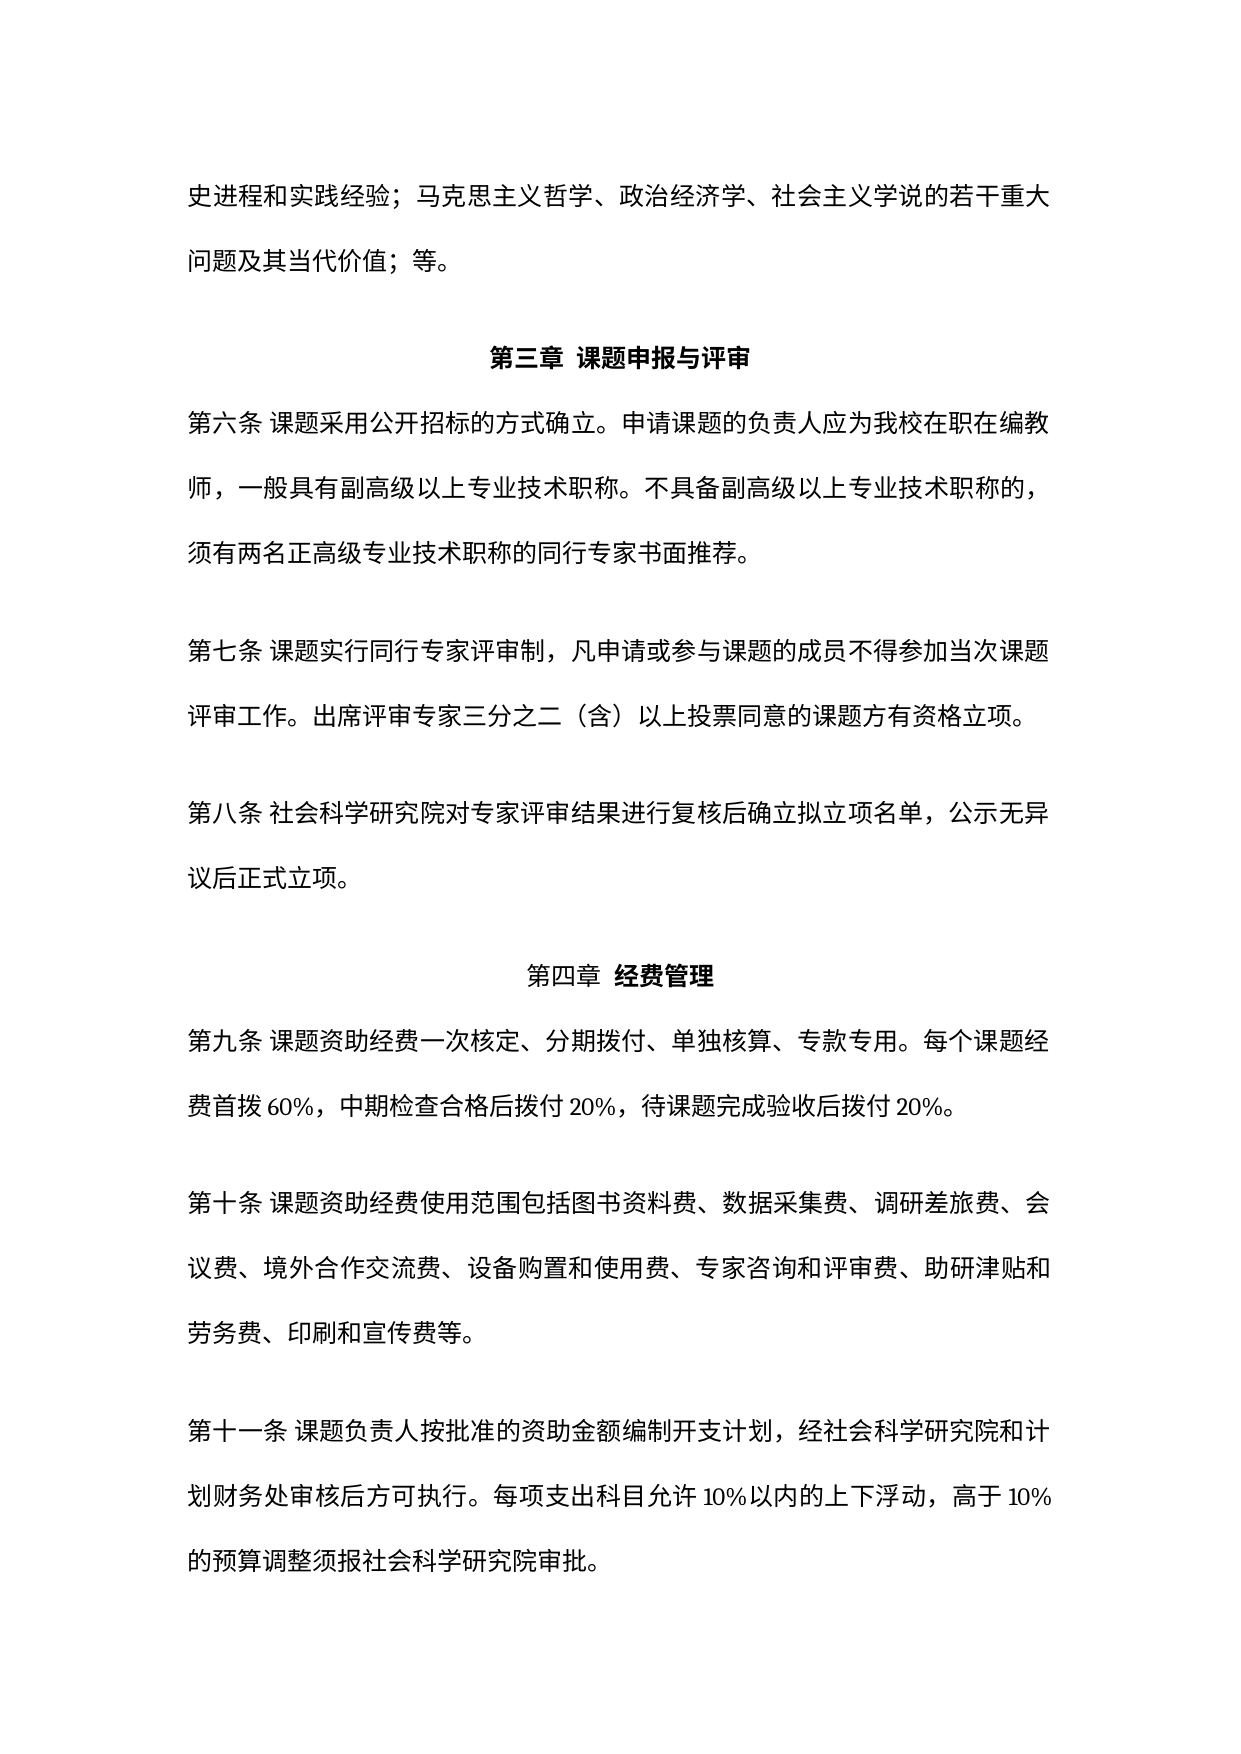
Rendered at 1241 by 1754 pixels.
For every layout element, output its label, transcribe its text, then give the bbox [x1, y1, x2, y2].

text 第六条 课题采用公开招标的方式确立。申请课题的负责人应为我校在职在编教师，一般具有副高级以上专业技术职称。不具备副高级以上专业技术职称的，须有两名正高级专业技术职称的同行专家书面推荐。 [187, 389, 1053, 584]
text 第七条 课题实行同行专家评审制，凡申请或参与课题的成员不得参加当次课题评审工作。出席评审专家三分之二（含）以上投票同意的课题方有资格立项。 [187, 617, 1053, 747]
list 课题申报与评审 [187, 324, 1053, 389]
text 第八条 社会科学研究院对专家评审结果进行复核后确立拟立项名单，公示无异议后正式立项。 [187, 779, 1053, 909]
text 第十一条 课题负责人按批准的资助金额编制开支计划，经社会科学研究院和计划财务处审核后方可执行。每项支出科目允许10%以内的上下浮动，高于10%的预算调整须报社会科学研究院审批。 [187, 1397, 1053, 1592]
text 第十条 课题资助经费使用范围包括图书资料费、数据采集费、调研差旅费、会议费、境外合作交流费、设备购置和使用费、专家咨询和评审费、助研津贴和劳务费、印刷和宣传费等。 [187, 1169, 1053, 1364]
text 第九条 课题资助经费一次核定、分期拨付、单独核算、专款专用。每个课题经费首拨60%，中期检查合格后拨付20%，待课题完成验收后拨付20%。 [187, 1007, 1053, 1137]
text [187, 162, 1053, 292]
list 经费管理 [187, 942, 1053, 1007]
